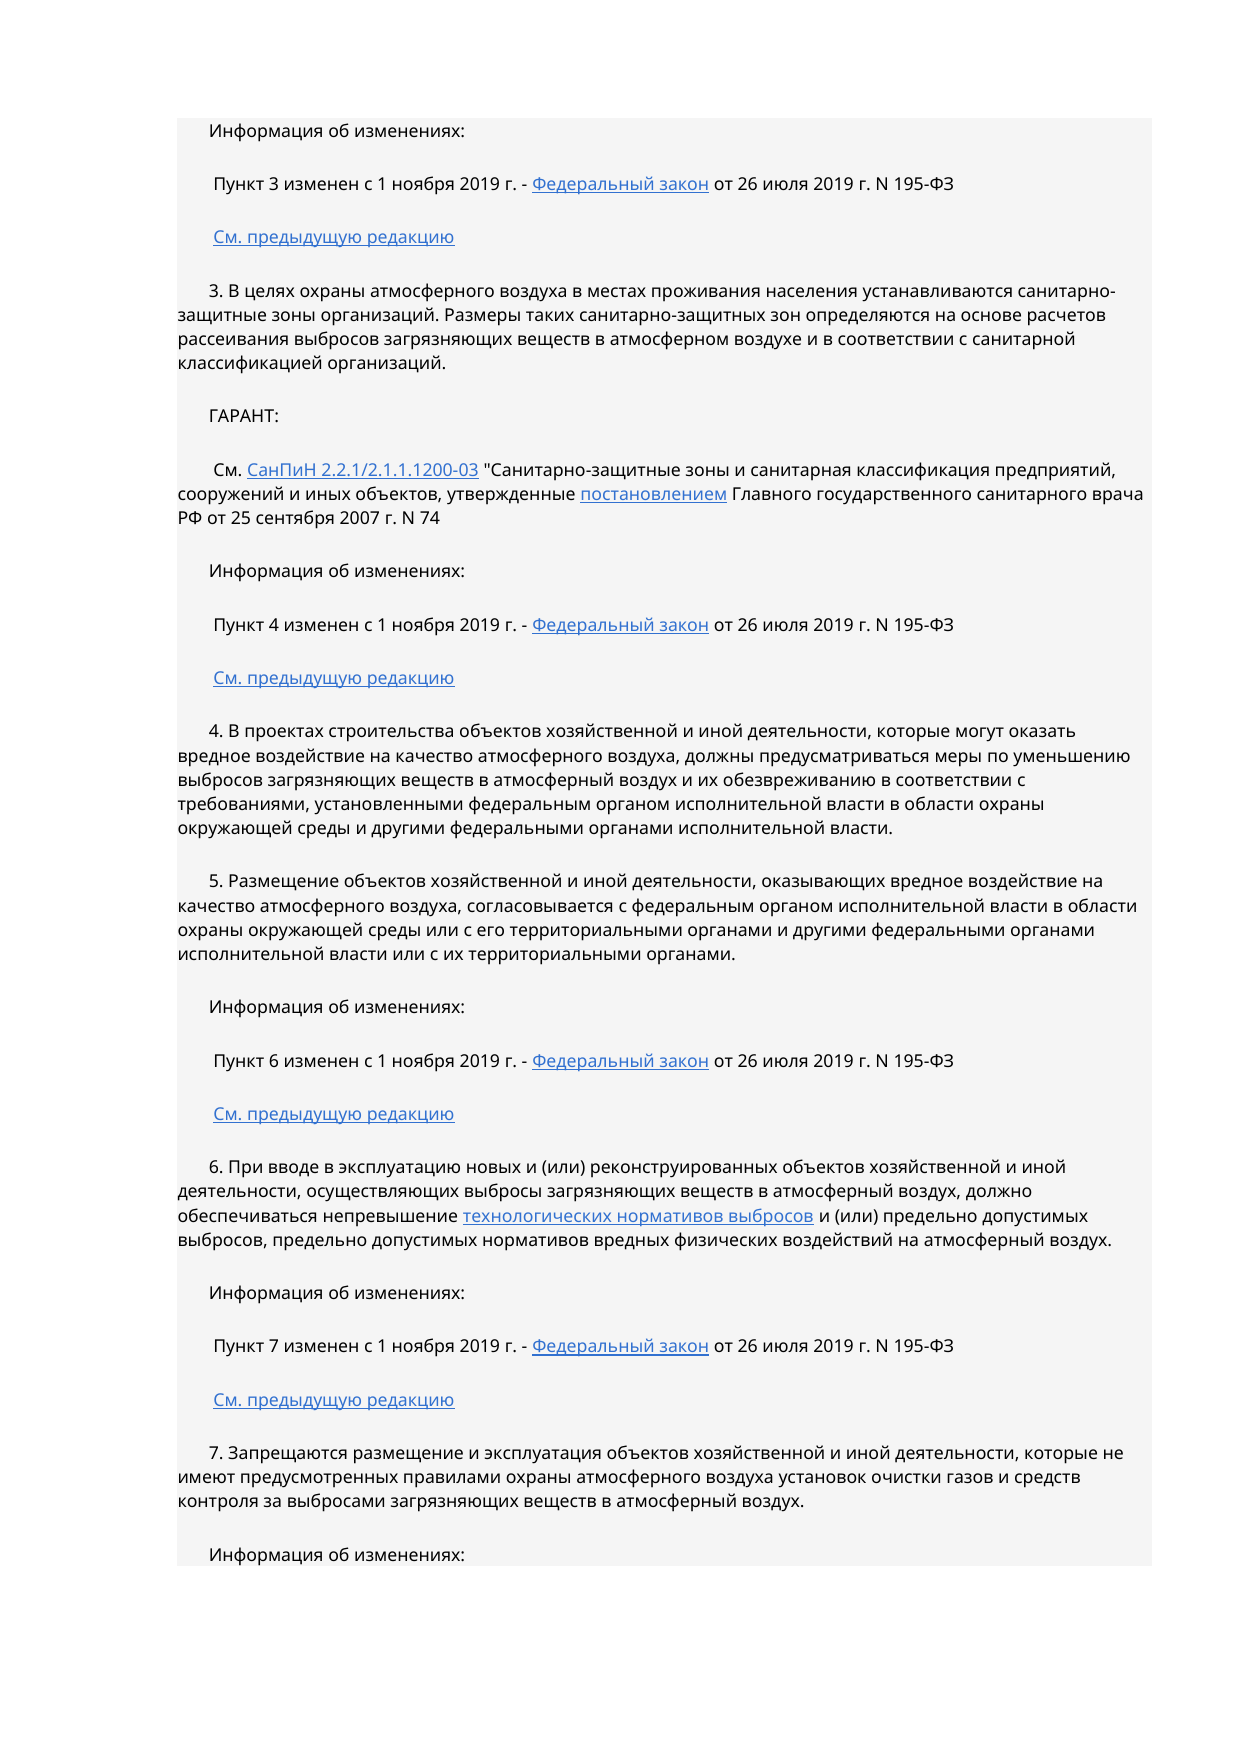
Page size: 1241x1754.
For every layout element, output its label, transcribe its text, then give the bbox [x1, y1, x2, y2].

text См. предыдущую редакцию [177, 1387, 1152, 1411]
text Информация об изменениях: [177, 995, 1152, 1019]
text 7. Запрещаются размещение и эксплуатация объектов хозяйственной и иной деятельности, которые не имеют предусмотренных правилами охраны атмосферного воздуха установок очистки газов и средств контроля за выбросами загрязняющих веществ в атмосферный воздух. [177, 1441, 1152, 1513]
text 6. При вводе в эксплуатацию новых и (или) реконструированных объектов хозяйственной и иной деятельности, осуществляющих выбросы загрязняющих веществ в атмосферный воздух, должно обеспечиваться непревышение технологических нормативов выбросов и (или) предельно допустимых выбросов, предельно допустимых нормативов вредных физических воздействий на атмосферный воздух. [177, 1155, 1152, 1251]
text Пункт 4 изменен с 1 ноября 2019 г. - Федеральный закон от 26 июля 2019 г. N 195-ФЗ [177, 612, 1152, 636]
text Информация об изменениях: [177, 118, 1152, 142]
text См. СанПиН 2.2.1/2.1.1.1200-03 "Санитарно-защитные зоны и санитарная классификация предприятий, сооружений и иных объектов, утвержденные постановлением Главного государственного санитарного врача РФ от 25 сентября 2007 г. N 74 [177, 457, 1152, 530]
text ГАРАНТ: [177, 404, 1152, 428]
text Пункт 3 изменен с 1 ноября 2019 г. - Федеральный закон от 26 июля 2019 г. N 195-ФЗ [177, 171, 1152, 196]
text Информация об изменениях: [177, 1281, 1152, 1305]
text 3. В целях охраны атмосферного воздуха в местах проживания населения устанавливаются санитарно-защитные зоны организаций. Размеры таких санитарно-защитных зон определяются на основе расчетов рассеивания выбросов загрязняющих веществ в атмосферном воздухе и в соответствии с санитарной классификацией организаций. [177, 278, 1152, 375]
text См. предыдущую редакцию [177, 225, 1152, 249]
text См. предыдущую редакцию [177, 1101, 1152, 1126]
text См. предыдущую редакцию [177, 666, 1152, 690]
text Пункт 6 изменен с 1 ноября 2019 г. - Федеральный закон от 26 июля 2019 г. N 195-ФЗ [177, 1048, 1152, 1072]
text 5. Размещение объектов хозяйственной и иной деятельности, оказывающих вредное воздействие на качество атмосферного воздуха, согласовывается с федеральным органом исполнительной власти в области охраны окружающей среды или с его территориальными органами и другими федеральными органами исполнительной власти или с их территориальными органами. [177, 869, 1152, 966]
text Информация об изменениях: [177, 1542, 1152, 1566]
text Пункт 7 изменен с 1 ноября 2019 г. - Федеральный закон от 26 июля 2019 г. N 195-ФЗ [177, 1334, 1152, 1358]
text Информация об изменениях: [177, 559, 1152, 583]
text 4. В проектах строительства объектов хозяйственной и иной деятельности, которые могут оказать вредное воздействие на качество атмосферного воздуха, должны предусматриваться меры по уменьшению выбросов загрязняющих веществ в атмосферный воздух и их обезвреживанию в соответствии с требованиями, установленными федеральным органом исполнительной власти в области охраны окружающей среды и другими федеральными органами исполнительной власти. [177, 719, 1152, 840]
